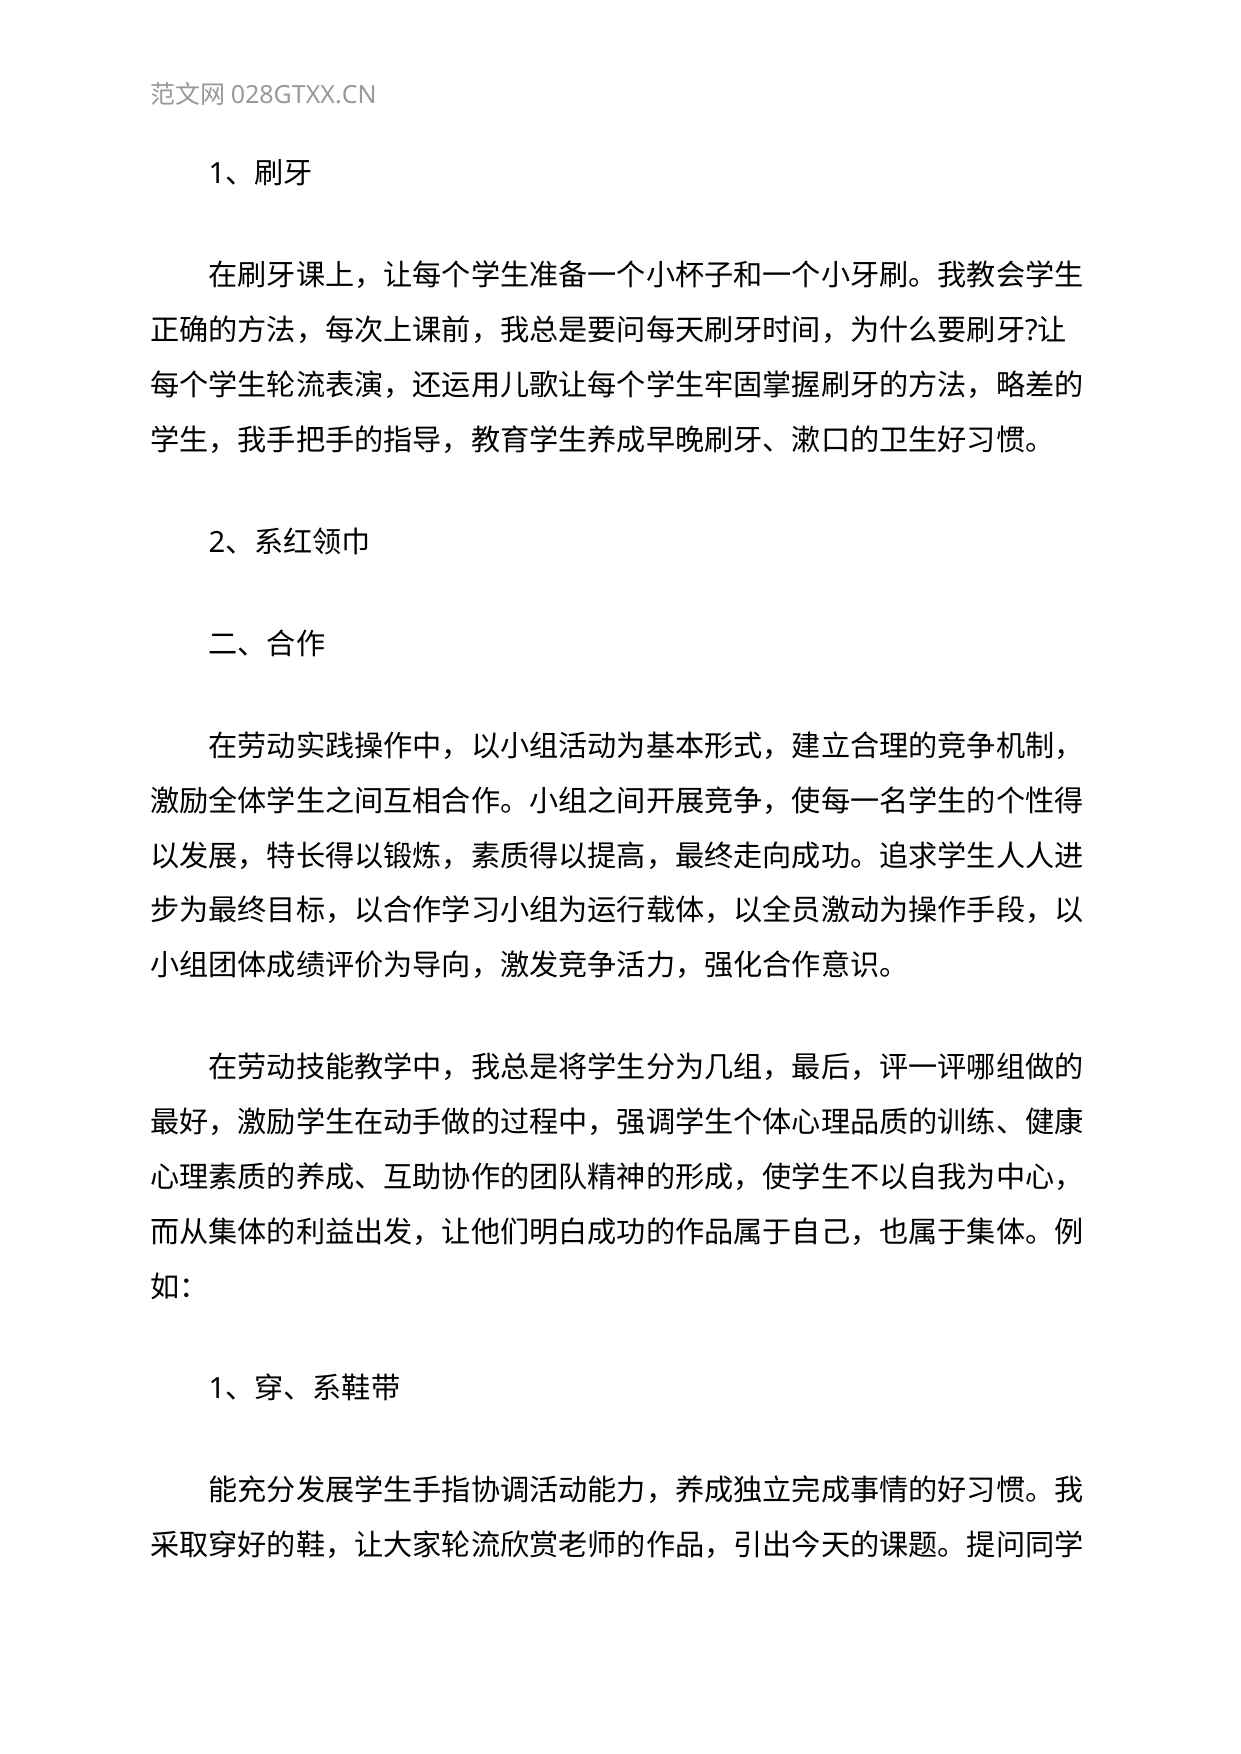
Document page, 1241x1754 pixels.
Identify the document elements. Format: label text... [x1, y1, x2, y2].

text 在劳动实践操作中，以小组活动为基本形式，建立合理的竞争机制，激励全体学生之间互相合作。小组之间开展竞争，使每一名学生的个性得以发展，特长得以锻炼，素质得以提高，最终走向成功。追求学生人人进步为最终目标，以合作学习小组为运行载体，以全员激动为操作手段，以小组团体成绩评价为导向，激发竞争活力，强化合作意识。 [150, 722, 1090, 984]
text 1、刷牙 [150, 150, 1090, 192]
text 2、系红领巾 [150, 518, 1090, 561]
text 二、合作 [150, 621, 1090, 663]
text 1、穿、系鞋带 [150, 1365, 1090, 1407]
text 在刷牙课上，让每个学生准备一个小杯子和一个小牙刷。我教会学生正确的方法，每次上课前，我总是要问每天刷牙时间，为什么要刷牙?让每个学生轮流表演，还运用儿歌让每个学生牢固掌握刷牙的方法，略差的学生，我手把手的指导，教育学生养成早晚刷牙、漱口的卫生好习惯。 [150, 252, 1090, 459]
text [150, 1467, 1090, 1564]
text 在劳动技能教学中，我总是将学生分为几组，最后，评一评哪组做的最好，激励学生在动手做的过程中，强调学生个体心理品质的训练、健康心理素质的养成、互助协作的团队精神的形成，使学生不以自我为中心，而从集体的利益出发，让他们明白成功的作品属于自己，也属于集体。例如： [150, 1044, 1090, 1306]
